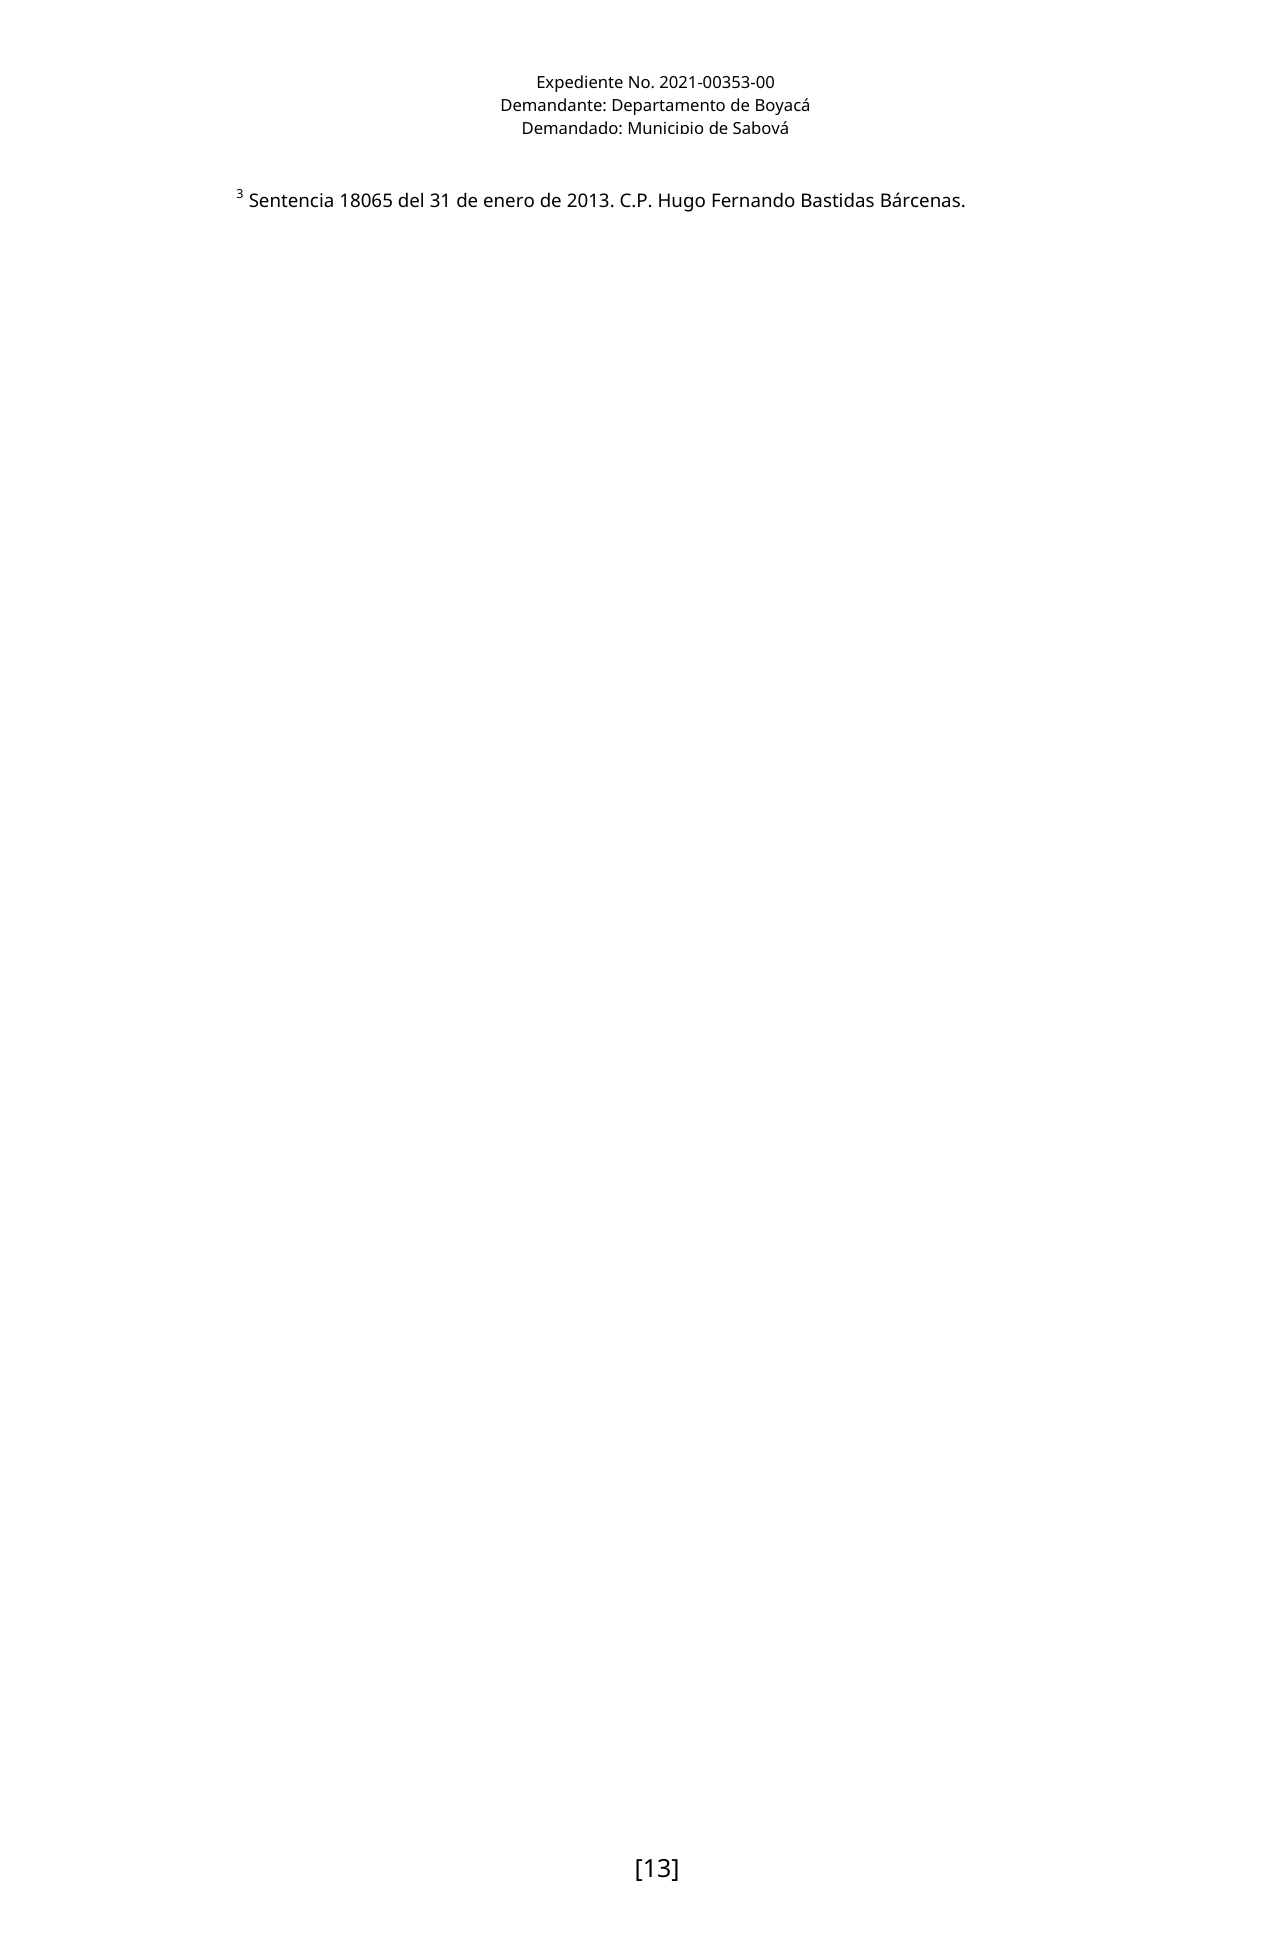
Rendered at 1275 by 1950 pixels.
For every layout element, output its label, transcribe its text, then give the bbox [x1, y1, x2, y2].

text 3 Sentencia 18065 del 31 de enero de 2013. C.P. Hugo Fernando Bastidas Bárcenas. [236, 185, 1096, 213]
